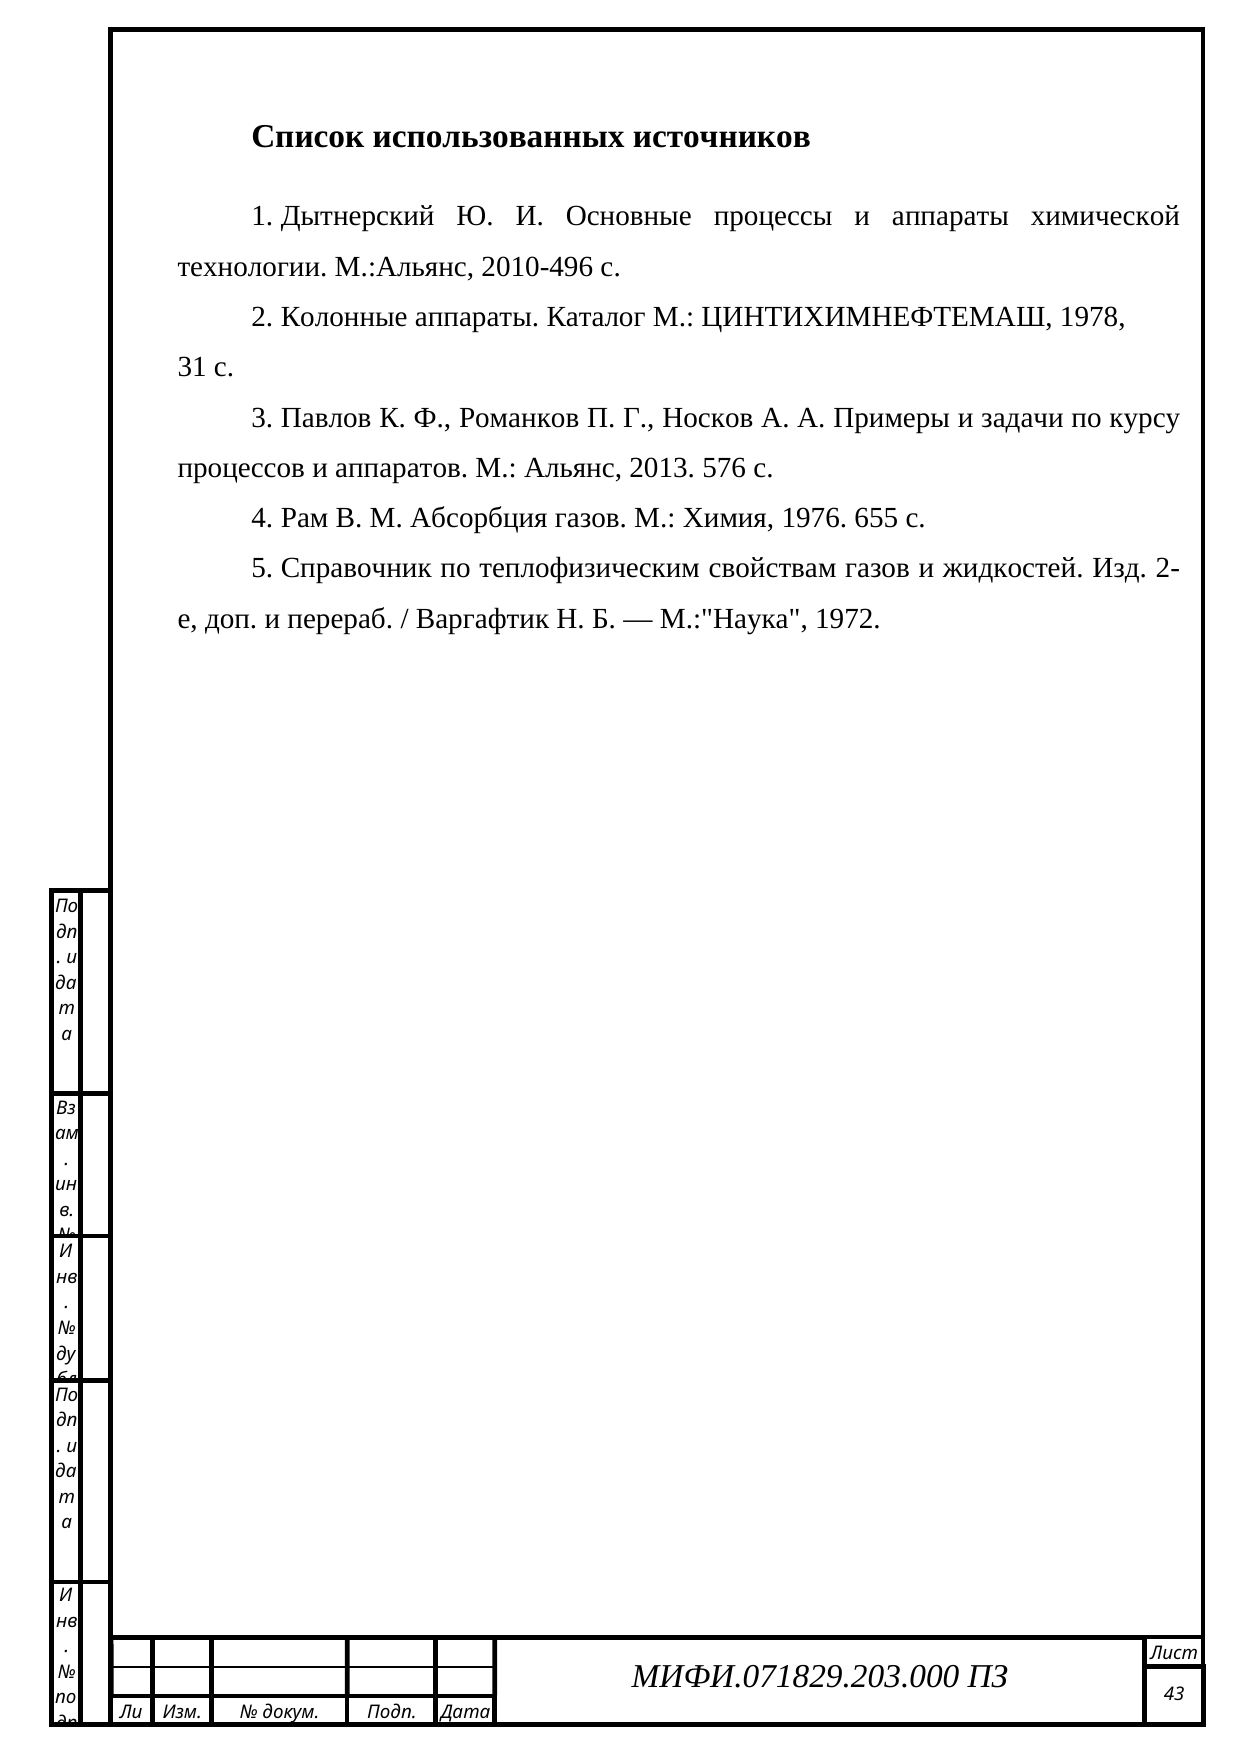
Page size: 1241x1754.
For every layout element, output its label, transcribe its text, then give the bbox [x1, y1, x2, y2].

list Павлов К. Ф., Романков П. Г., Носков А. А. Примеры и задачи по курсу процессов и аппаратов. М.: Альянс, 2013. 576 с. [177, 400, 1181, 483]
list Дытнерский Ю. И. Основные процессы и аппараты химической технологии. М.:Альянс, 2010-496 с. [177, 198, 1181, 282]
list Колонные аппараты. Каталог М.: ЦИНТИХИМНЕФТЕМАШ, 1978, 31 с. [177, 299, 1181, 383]
list Справочник по теплофизическим свойствам газов и жидкостей. Изд. 2-е, доп. и перераб. / Варгафтик Н. Б. — М.:"Наука", 1972. [177, 551, 1181, 634]
list Рам В. М. Абсорбция газов. М.: Химия, 1976. 655 с. [177, 500, 1181, 534]
subtitle Список использованных источников [177, 116, 1181, 154]
